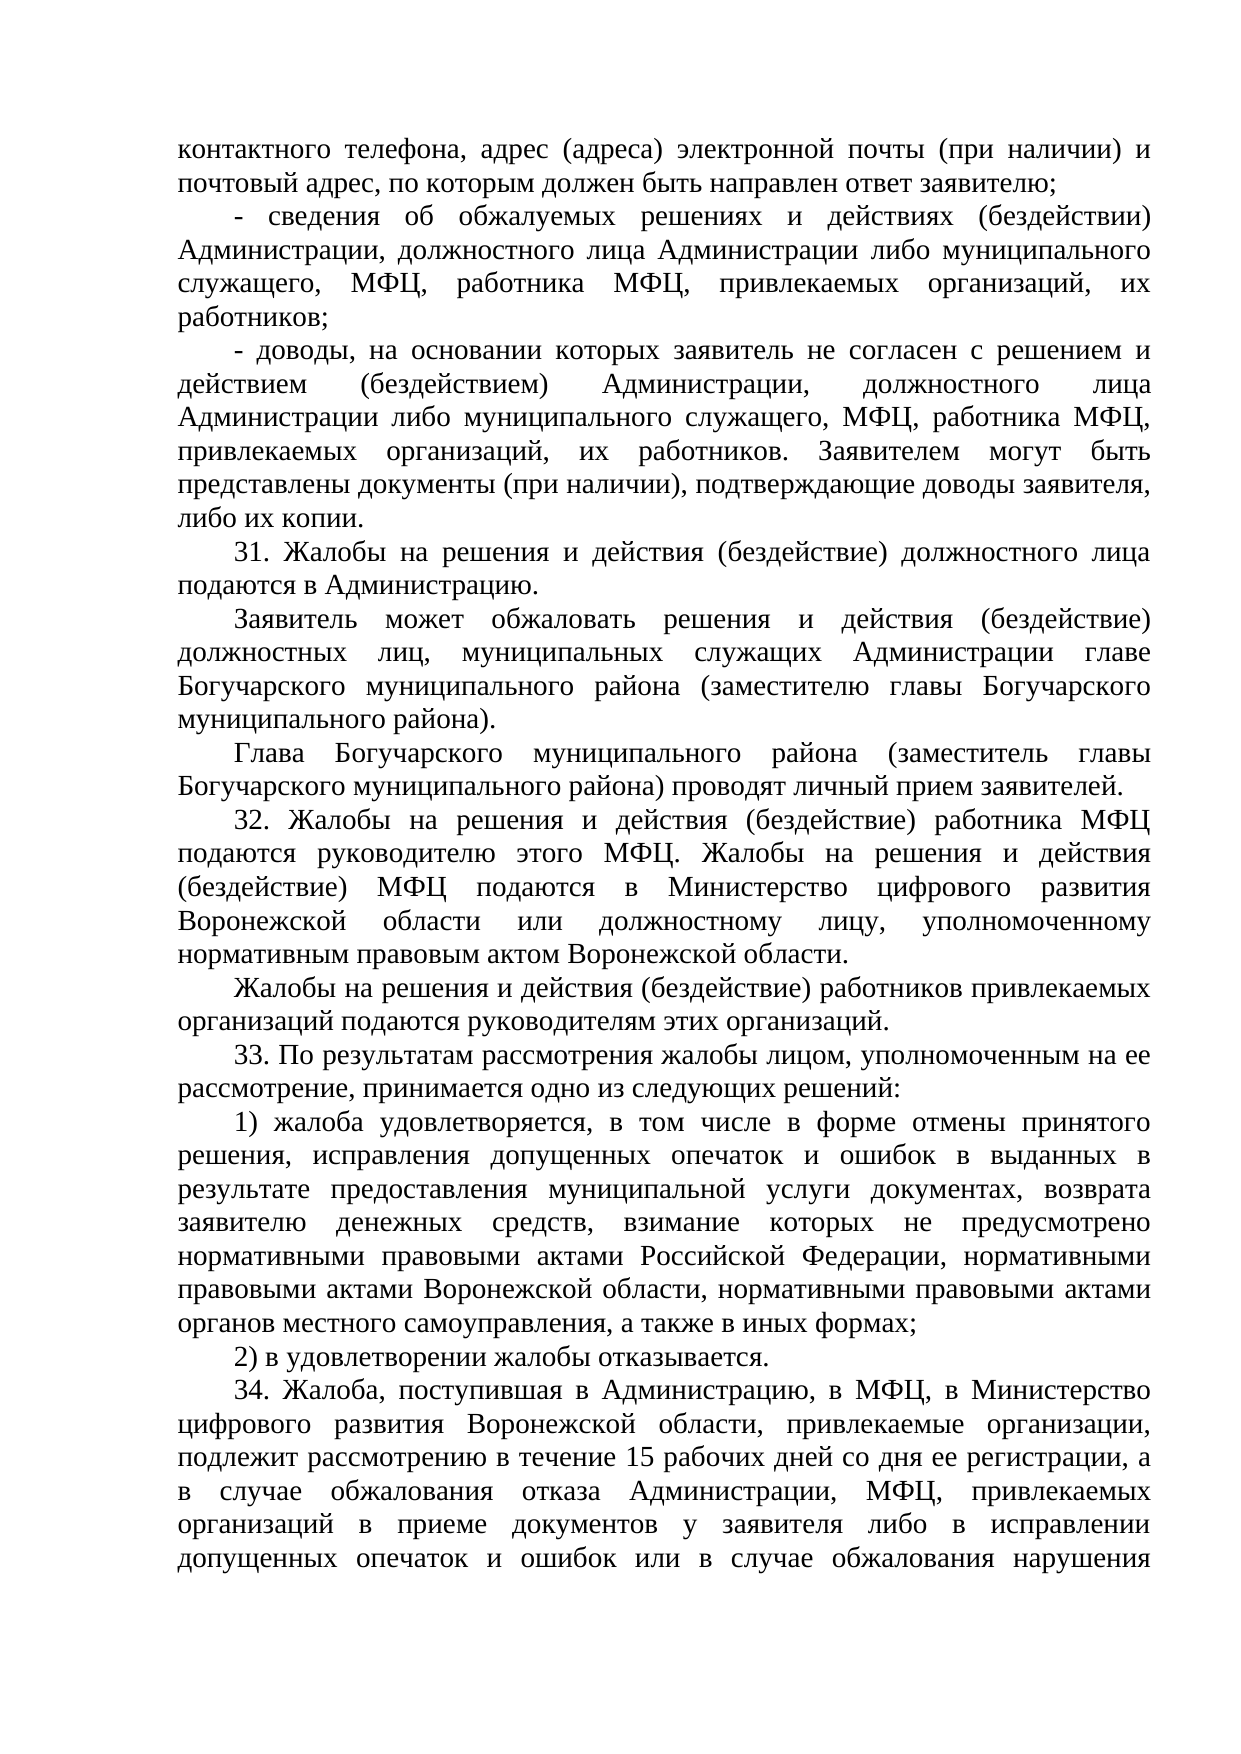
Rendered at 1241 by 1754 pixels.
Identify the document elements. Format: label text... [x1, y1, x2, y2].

text - сведения об обжалуемых решениях и действиях (бездействии) Администрации, должностного лица Администрации либо муниципального служащего, МФЦ, работника МФЦ, привлекаемых организаций, их работников; [177, 198, 1152, 332]
text 2) в удовлетворении жалобы отказывается. [177, 1339, 1152, 1372]
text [177, 1372, 1152, 1573]
text 32. Жалобы на решения и действия (бездействие) работника МФЦ подаются руководителю этого МФЦ. Жалобы на решения и действия (бездействие) МФЦ подаются в Министерство цифрового развития Воронежской области или должностному лицу, уполномоченному нормативным правовым актом Воронежской области. [177, 802, 1152, 970]
text 1) жалоба удовлетворяется, в том числе в форме отмены принятого решения, исправления допущенных опечаток и ошибок в выданных в результате предоставления муниципальной услуги документах, возврата заявителю денежных средств, взимание которых не предусмотрено нормативными правовыми актами Российской Федерации, нормативными правовыми актами Воронежской области, нормативными правовыми актами органов местного самоуправления, а также в иных формах; [177, 1104, 1152, 1339]
text 31. Жалобы на решения и действия (бездействие) должностного лица подаются в Администрацию. [177, 534, 1152, 601]
text Заявитель может обжаловать решения и действия (бездействие) должностных лиц, муниципальных служащих Администрации главе Богучарского муниципального района (заместителю главы Богучарского муниципального района). [177, 601, 1152, 735]
text 33. По результатам рассмотрения жалобы лицом, уполномоченным на ее рассмотрение, принимается одно из следующих решений: [177, 1037, 1152, 1104]
text Жалобы на решения и действия (бездействие) работников привлекаемых организаций подаются руководителям этих организаций. [177, 970, 1152, 1037]
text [177, 131, 1152, 198]
text Глава Богучарского муниципального района (заместитель главы Богучарского муниципального района) проводят личный прием заявителей. [177, 735, 1152, 802]
text - доводы, на основании которых заявитель не согласен с решением и действием (бездействием) Администрации, должностного лица Администрации либо муниципального служащего, МФЦ, работника МФЦ, привлекаемых организаций, их работников. Заявителем могут быть представлены документы (при наличии), подтверждающие доводы заявителя, либо их копии. [177, 332, 1152, 534]
